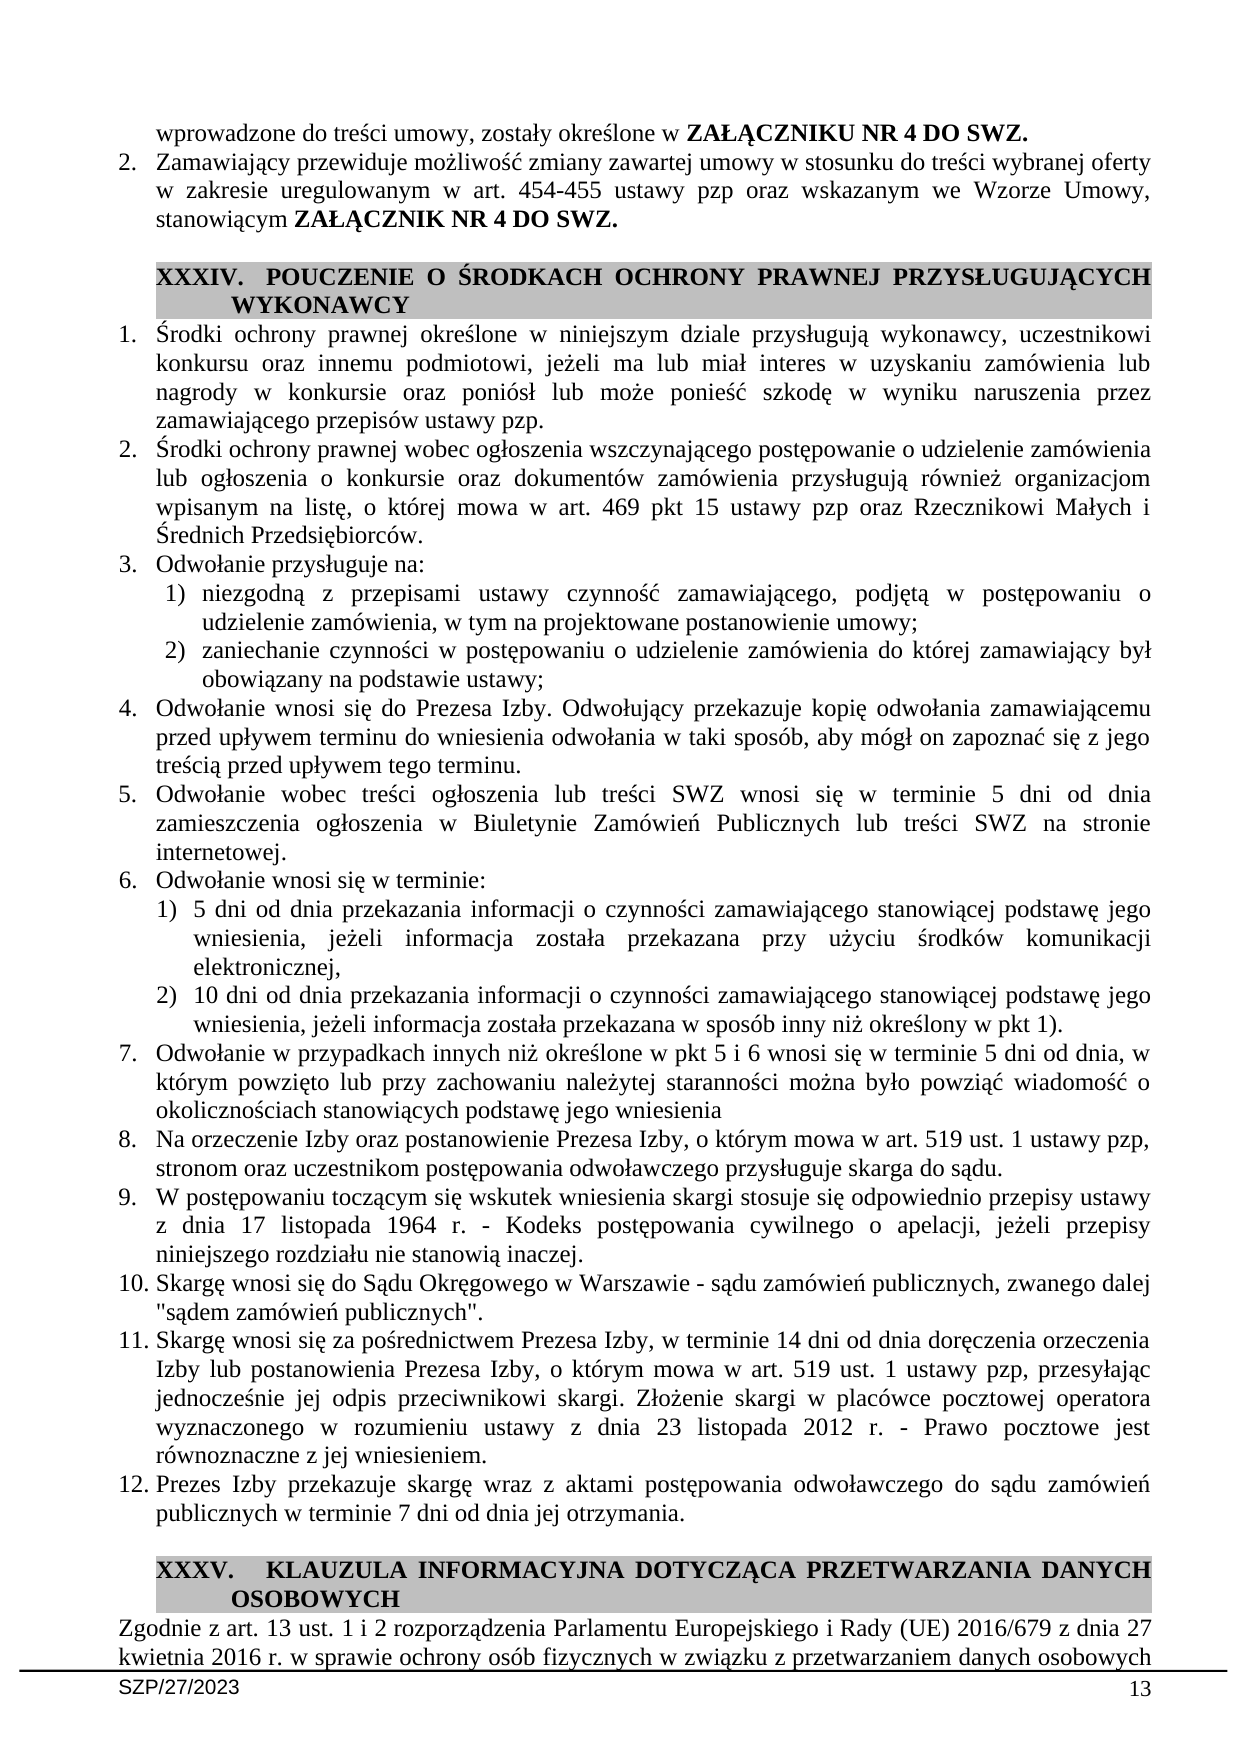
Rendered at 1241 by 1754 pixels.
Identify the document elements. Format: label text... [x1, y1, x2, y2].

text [118, 1613, 1152, 1671]
list niezgodną z przepisami ustawy czynność zamawiającego, podjętą w postępowaniu o udzielenie zamówienia, w tym na projektowane postanowienie umowy; [164, 578, 1152, 636]
list Odwołanie wnosi się w terminie: [118, 866, 1152, 894]
list Skargę wnosi się do Sądu Okręgowego w Warszawie - sądu zamówień publicznych, zwanego dalej "sądem zamówień publicznych". [118, 1268, 1152, 1326]
list Zamawiający przewiduje możliwość zmiany zawartej umowy w stosunku do treści wybranej oferty w zakresie uregulowanym w art. 454-455 ustawy pzp oraz wskazanym we Wzorze Umowy, stanowiącym ZAŁĄCZNIK NR 4 DO SWZ. [118, 147, 1152, 233]
list Odwołanie wobec treści ogłoszenia lub treści SWZ wnosi się w terminie 5 dni od dnia zamieszczenia ogłoszenia w Biuletynie Zamówień Publicznych lub treści SWZ na stronie internetowej. [118, 779, 1152, 866]
list Środki ochrony prawnej określone w niniejszym dziale przysługują wykonawcy, uczestnikowi konkursu oraz innemu podmiotowi, jeżeli ma lub miał interes w uzyskaniu zamówienia lub nagrody w konkursie oraz poniósł lub może ponieść szkodę w wyniku naruszenia przez zamawiającego przepisów ustawy pzp. [118, 319, 1152, 434]
list KLAUZULA INFORMACYJNA DOTYCZĄCA PRZETWARZANIA DANYCH OSOBOWYCH [156, 1556, 1152, 1613]
list Prezes Izby przekazuje skargę wraz z aktami postępowania odwoławczego do sądu zamówień publicznych w terminie 7 dni od dnia jej otrzymania. [118, 1469, 1152, 1527]
list Skargę wnosi się za pośrednictwem Prezesa Izby, w terminie 14 dni od dnia doręczenia orzeczenia Izby lub postanowienia Prezesa Izby, o którym mowa w art. 519 ust. 1 ustawy pzp, przesyłając jednocześnie jej odpis przeciwnikowi skargi. Złożenie skargi w placówce pocztowej operatora wyznaczonego w rozumieniu ustawy z dnia 23 listopada 2012 r. - Prawo pocztowe jest równoznaczne z jej wniesieniem. [118, 1326, 1152, 1469]
list Odwołanie w przypadkach innych niż określone w pkt 5 i 6 wnosi się w terminie 5 dni od dnia, w którym powzięto lub przy zachowaniu należytej staranności można było powziąć wiadomość o okolicznościach stanowiących podstawę jego wniesienia [118, 1038, 1152, 1124]
list 10 dni od dnia przekazania informacji o czynności zamawiającego stanowiącej podstawę jego wniesienia, jeżeli informacja została przekazana w sposób inny niż określony w pkt 1). [156, 981, 1152, 1038]
list Odwołanie wnosi się do Prezesa Izby. Odwołujący przekazuje kopię odwołania zamawiającemu przed upływem terminu do wniesienia odwołania w taki sposób, aby mógł on zapoznać się z jego treścią przed upływem tego terminu. [118, 693, 1152, 779]
list zaniechanie czynności w postępowaniu o udzielenie zamówienia do której zamawiający był obowiązany na podstawie ustawy; [164, 636, 1152, 693]
list Środki ochrony prawnej wobec ogłoszenia wszczynającego postępowanie o udzielenie zamówienia lub ogłoszenia o konkursie oraz dokumentów zamówienia przysługują również organizacjom wpisanym na listę, o której mowa w art. 469 pkt 15 ustawy pzp oraz Rzecznikowi Małych i Średnich Przedsiębiorców. [118, 434, 1152, 549]
list Na orzeczenie Izby oraz postanowienie Prezesa Izby, o którym mowa w art. 519 ust. 1 ustawy pzp, stronom oraz uczestnikom postępowania odwoławczego przysługuje skarga do sądu. [118, 1124, 1152, 1182]
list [118, 118, 1152, 147]
list W postępowaniu toczącym się wskutek wniesienia skargi stosuje się odpowiednio przepisy ustawy z dnia 17 listopada 1964 r. - Kodeks postępowania cywilnego o apelacji, jeżeli przepisy niniejszego rozdziału nie stanowią inaczej. [118, 1182, 1152, 1268]
list 5 dni od dnia przekazania informacji o czynności zamawiającego stanowiącej podstawę jego wniesienia, jeżeli informacja została przekazana przy użyciu środków komunikacji elektronicznej, [156, 894, 1152, 981]
list POUCZENIE O ŚRODKACH OCHRONY PRAWNEJ PRZYSŁUGUJĄCYCH WYKONAWCY [156, 262, 1152, 319]
list Odwołanie przysługuje na: [118, 549, 1152, 578]
